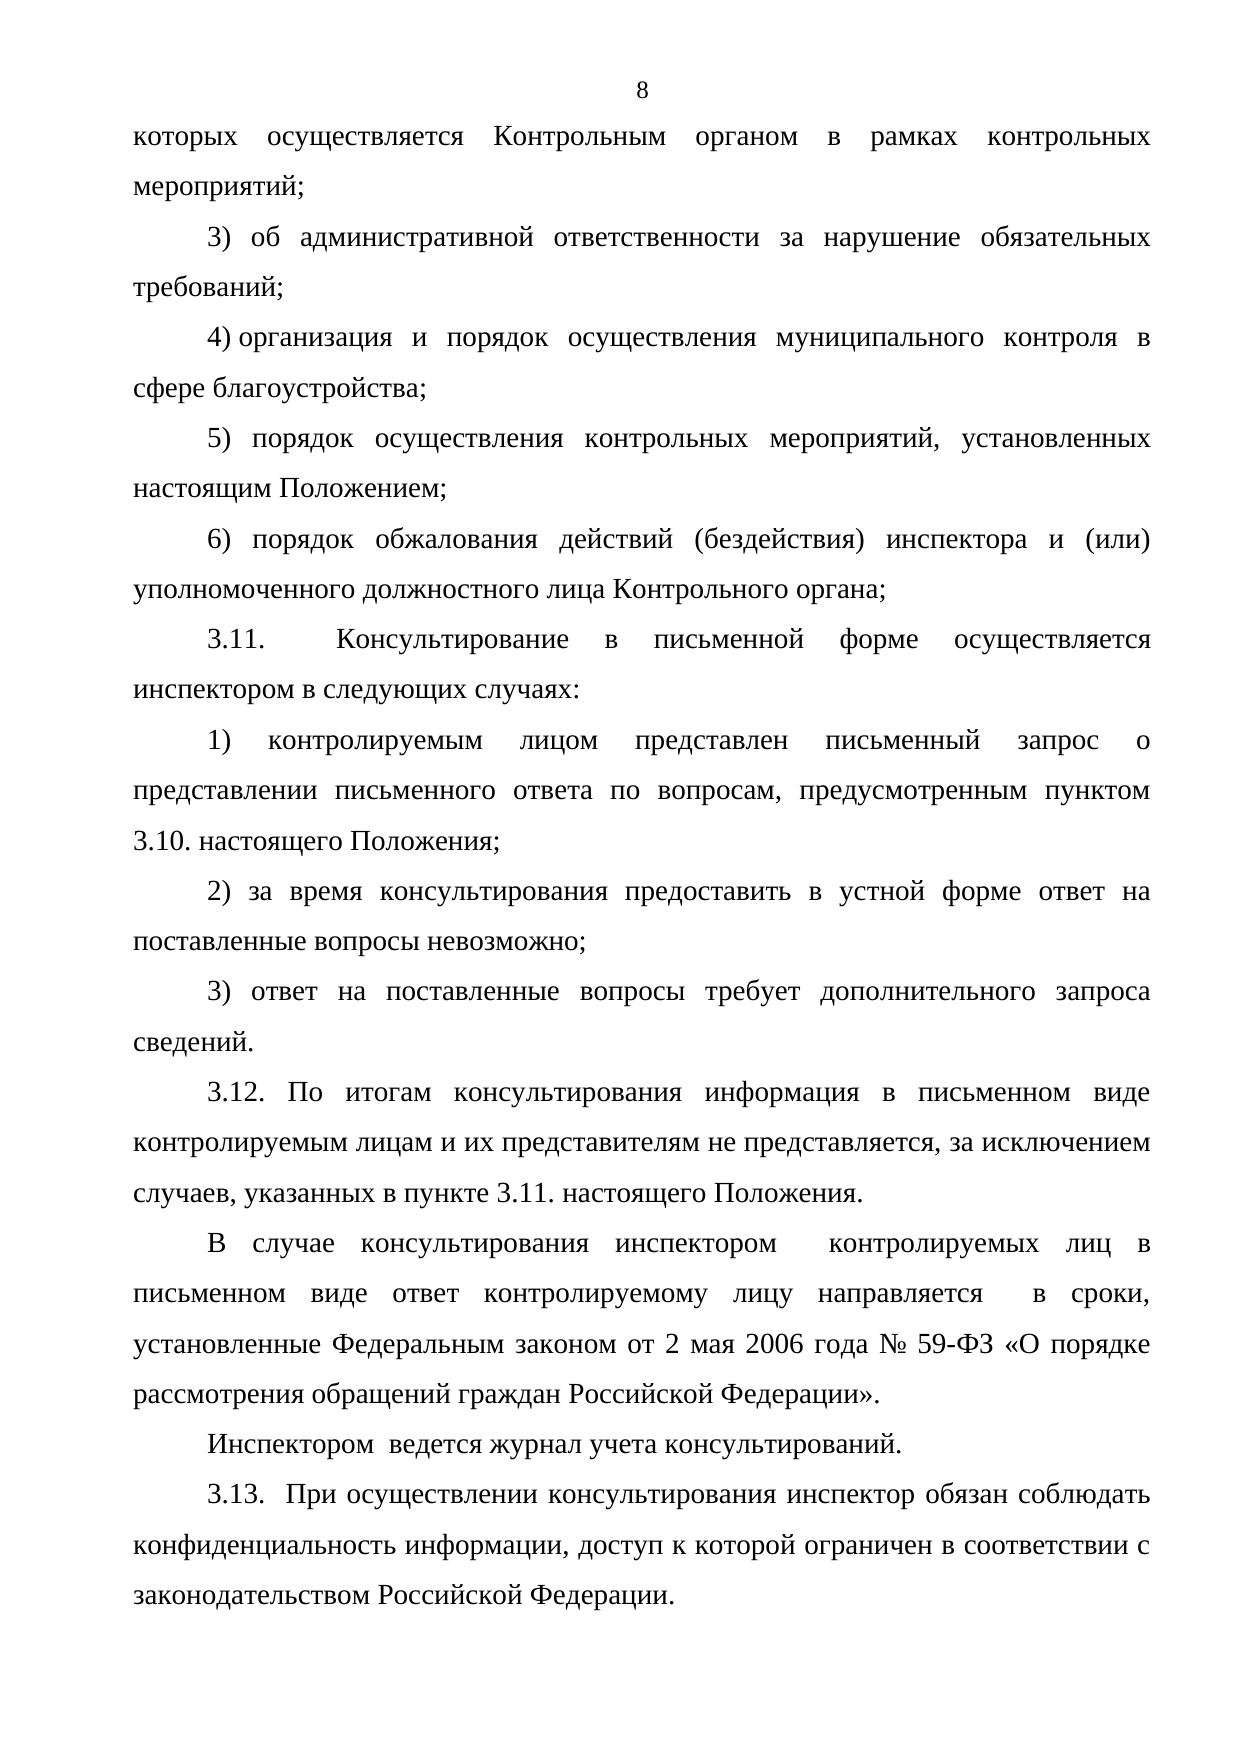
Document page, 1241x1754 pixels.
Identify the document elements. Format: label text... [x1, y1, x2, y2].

text 1) контролируемым лицом представлен письменный запрос о представлении письменного ответа по вопросам, предусмотренным пунктом 3.10. настоящего Положения; [133, 722, 1152, 856]
text 3.11. Консультирование в письменной форме осуществляется инспектором в следующих случаях: [133, 621, 1152, 705]
text 4) организация и порядок осуществления муниципального контроля в сфере благоустройства; [133, 319, 1152, 403]
text 6) порядок обжалования действий (бездействия) инспектора и (или) уполномоченного должностного лица Контрольного органа; [133, 521, 1152, 604]
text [133, 118, 1152, 202]
list В случае консультирования инспектором контролируемых лиц в письменном виде ответ контролируемому лицу направляется в сроки, установленные Федеральным законом от 2 мая 2006 года № 59-ФЗ «О порядке рассмотрения обращений граждан Российской Федерации». [133, 1225, 1152, 1409]
text 2) за время консультирования предоставить в устной форме ответ на поставленные вопросы невозможно; [133, 873, 1152, 957]
text 3.12. По итогам консультирования информация в письменном виде контролируемым лицам и их представителям не представляется, за исключением случаев, указанных в пункте 3.11. настоящего Положения. [133, 1074, 1152, 1208]
text 3) ответ на поставленные вопросы требует дополнительного запроса сведений. [133, 973, 1152, 1057]
text 5) порядок осуществления контрольных мероприятий, установленных настоящим Положением; [133, 420, 1152, 504]
text 3.13. При осуществлении консультирования инспектор обязан соблюдать конфиденциальность информации, доступ к которой ограничен в соответствии с законодательством Российской Федерации. [133, 1477, 1152, 1611]
list 3) об административной ответственности за нарушение обязательных требований; [133, 219, 1152, 303]
list Инспектором ведется журнал учета консультирований. [133, 1426, 1152, 1460]
